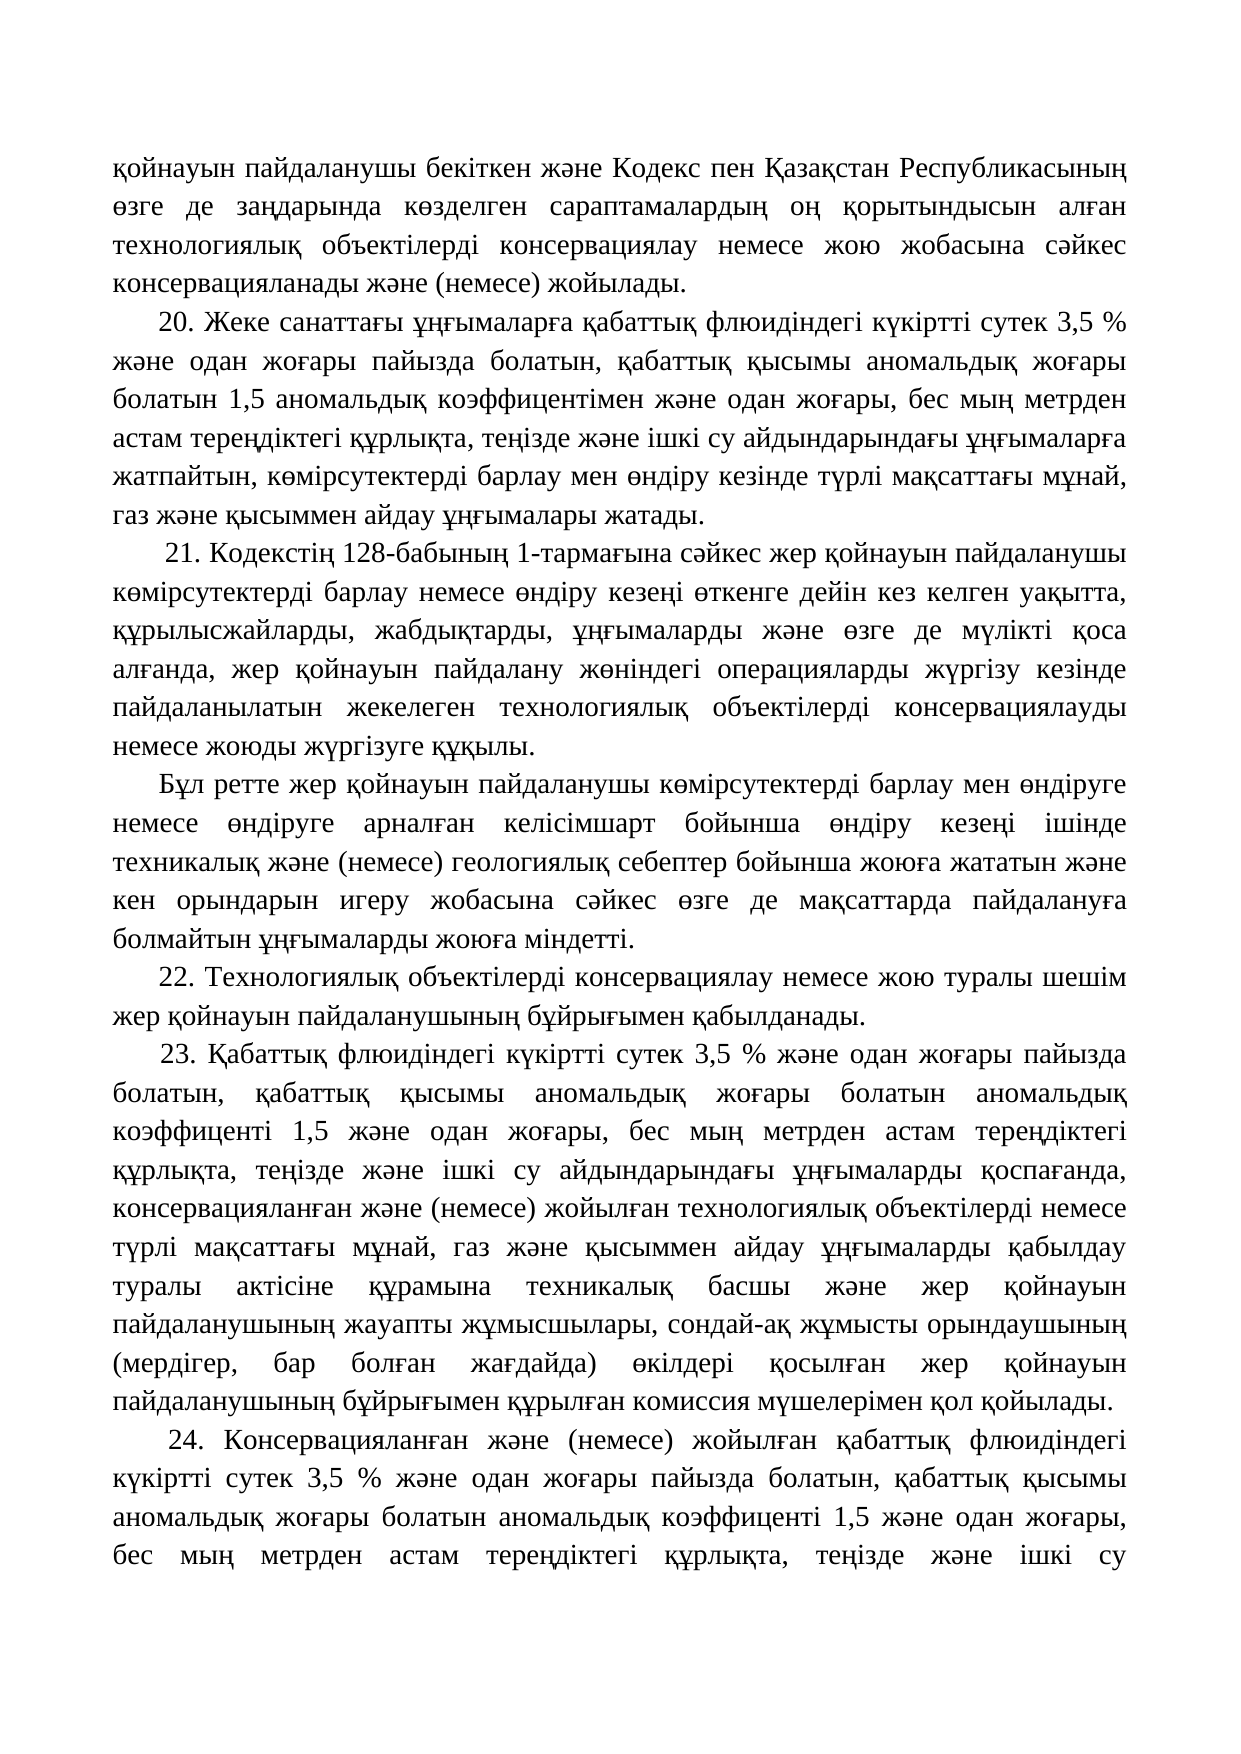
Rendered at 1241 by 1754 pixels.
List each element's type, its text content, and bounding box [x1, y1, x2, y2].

text 20. Жеке санаттағы ұңғымаларға қабаттық флюидіндегі күкіртті сутек 3,5 % және одан жоғары пайызда болатын, қабаттық қысымы аномальдық жоғары болатын 1,5 аномальдық коэффицентімен және одан жоғары, бес мың метрден астам тереңдіктегі құрлықта, теңізде және ішкі су айдындарындағы ұңғымаларға жатпайтын, көмiрсутектердi барлау мен өндiру кезiнде түрлi мақсаттағы мұнай, газ және қысыммен айдау ұңғымалары жатады. [112, 304, 1128, 530]
text Бұл ретте жер қойнауын пайдаланушы көмірсутектерді барлау мен өндіруге немесе өндіруге арналған келісімшарт бойынша өндіру кезеңі ішінде техникалық және (немесе) геологиялық себептер бойынша жоюға жататын және кен орындарын игеру жобасына сәйкес өзге де мақсаттарда пайдалануға болмайтын ұңғымаларды жоюға міндетті. [112, 767, 1128, 954]
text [112, 150, 1128, 299]
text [112, 1422, 1128, 1571]
text 23. Қабаттық флюидіндегі күкіртті сутек 3,5 % және одан жоғары пайызда болатын, қабаттық қысымы аномальдық жоғары болатын аномальдық коэффиценті 1,5 және одан жоғары, бес мың метрден астам тереңдіктегі құрлықта, теңізде және ішкі су айдындарындағы ұңғымаларды қоспағанда, консервацияланған және (немесе) жойылған технологиялық объектілерді немесе түрлi мақсаттағы мұнай, газ және қысыммен айдау ұңғымаларды қабылдау туралы актісіне құрамына техникалық басшы және жер қойнауын пайдаланушының жауапты жұмысшылары, сондай-ақ жұмысты орындаушының (мердігер, бар болған жағдайда) өкілдері қосылған жер қойнауын пайдаланушының бұйрығымен құрылған комиссия мүшелерімен қол қойылады. [112, 1036, 1128, 1417]
text 22. Технологиялық объектілерді консервациялау немесе жою туралы шешім жер қойнауын пайдаланушының бұйрығымен қабылданады. [112, 959, 1128, 1031]
text 21. Кодекстің 128-бабының 1-тармағына сәйкес жер қойнауын пайдаланушы көмірсутектерді барлау немесе өндіру кезеңі өткенге дейін кез келген уақытта, құрылысжайларды, жабдықтарды, ұңғымаларды және өзге де мүлікті қоса алғанда, жер қойнауын пайдалану жөніндегі операцияларды жүргізу кезінде пайдаланылатын жекелеген технологиялық объектілерді консервациялауды немесе жоюды жүргізуге құқылы. [112, 535, 1128, 762]
